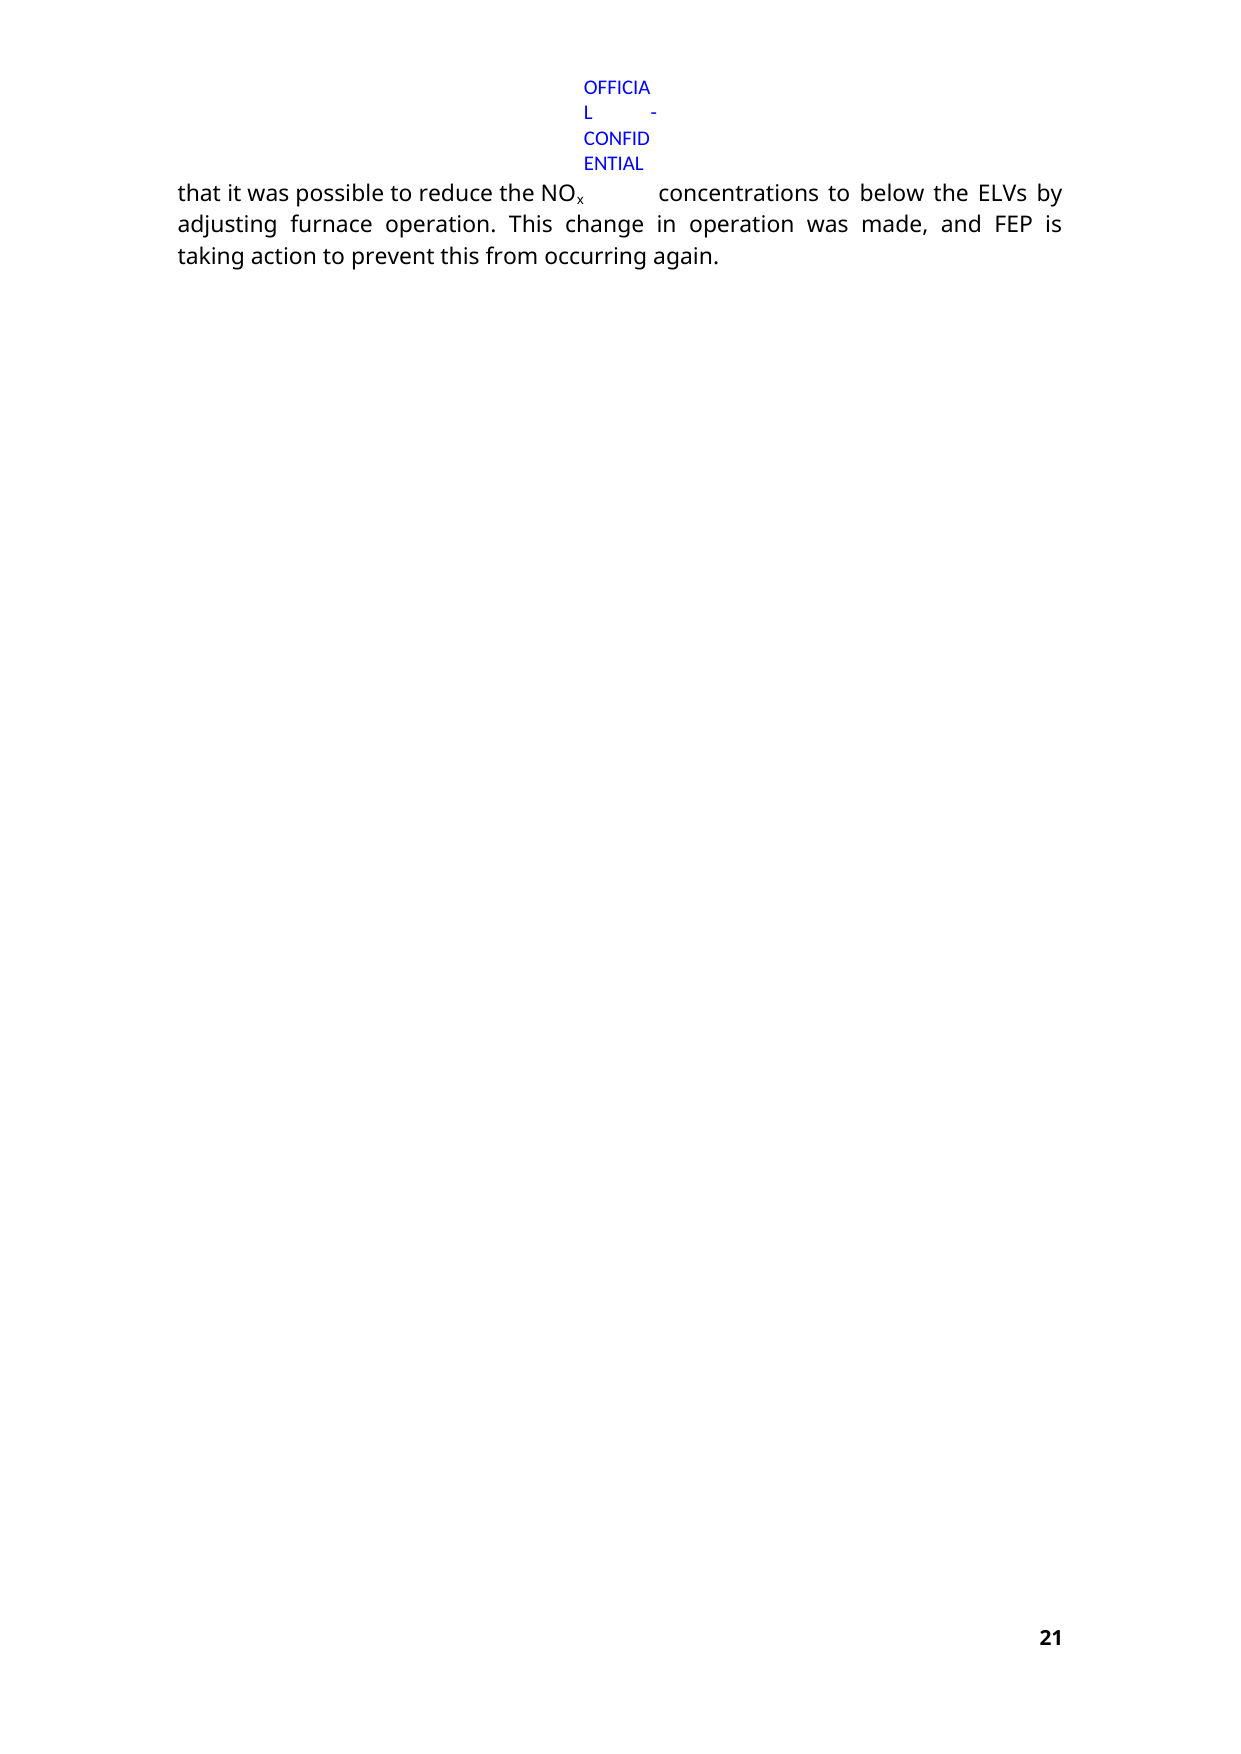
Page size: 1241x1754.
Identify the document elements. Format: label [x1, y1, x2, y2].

text [177, 177, 1063, 271]
